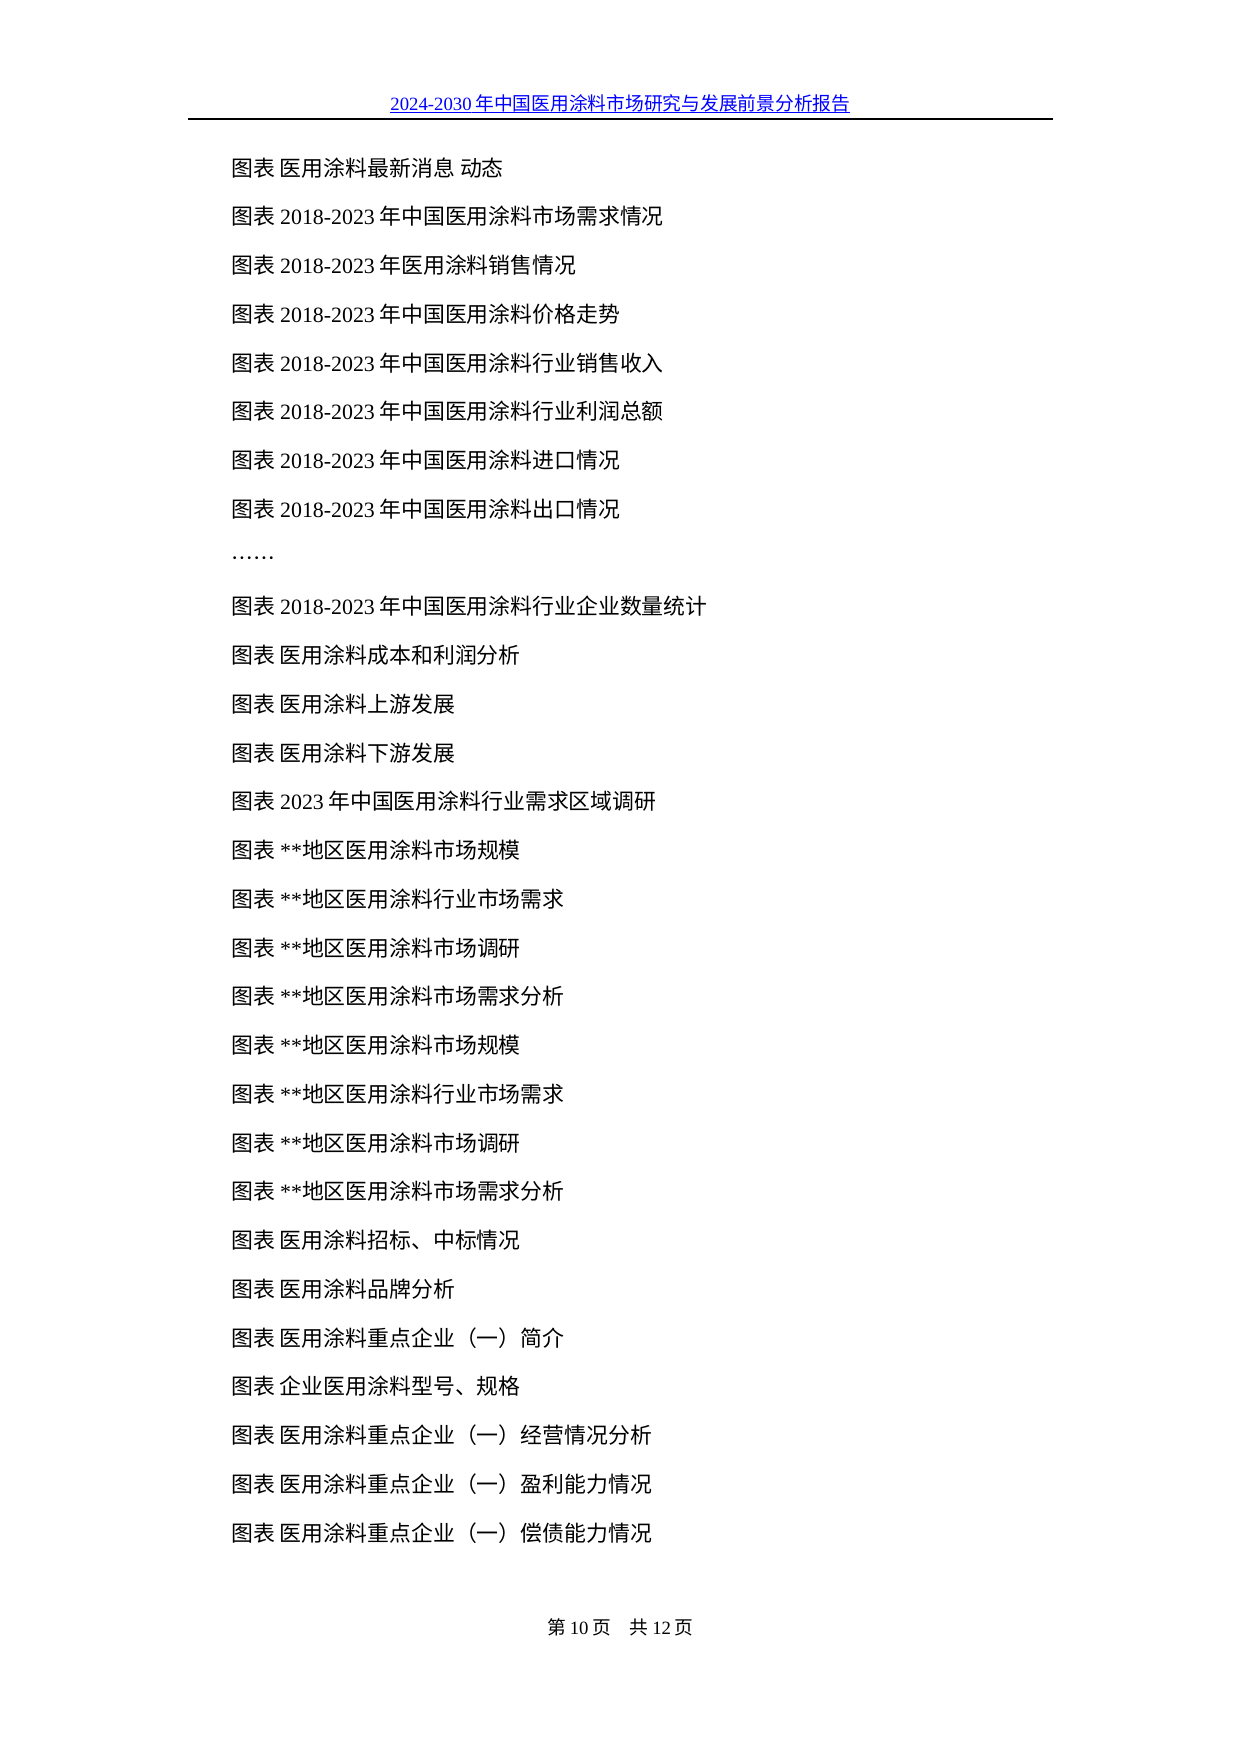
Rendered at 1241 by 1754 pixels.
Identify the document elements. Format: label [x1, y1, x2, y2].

text [187, 150, 1053, 1548]
